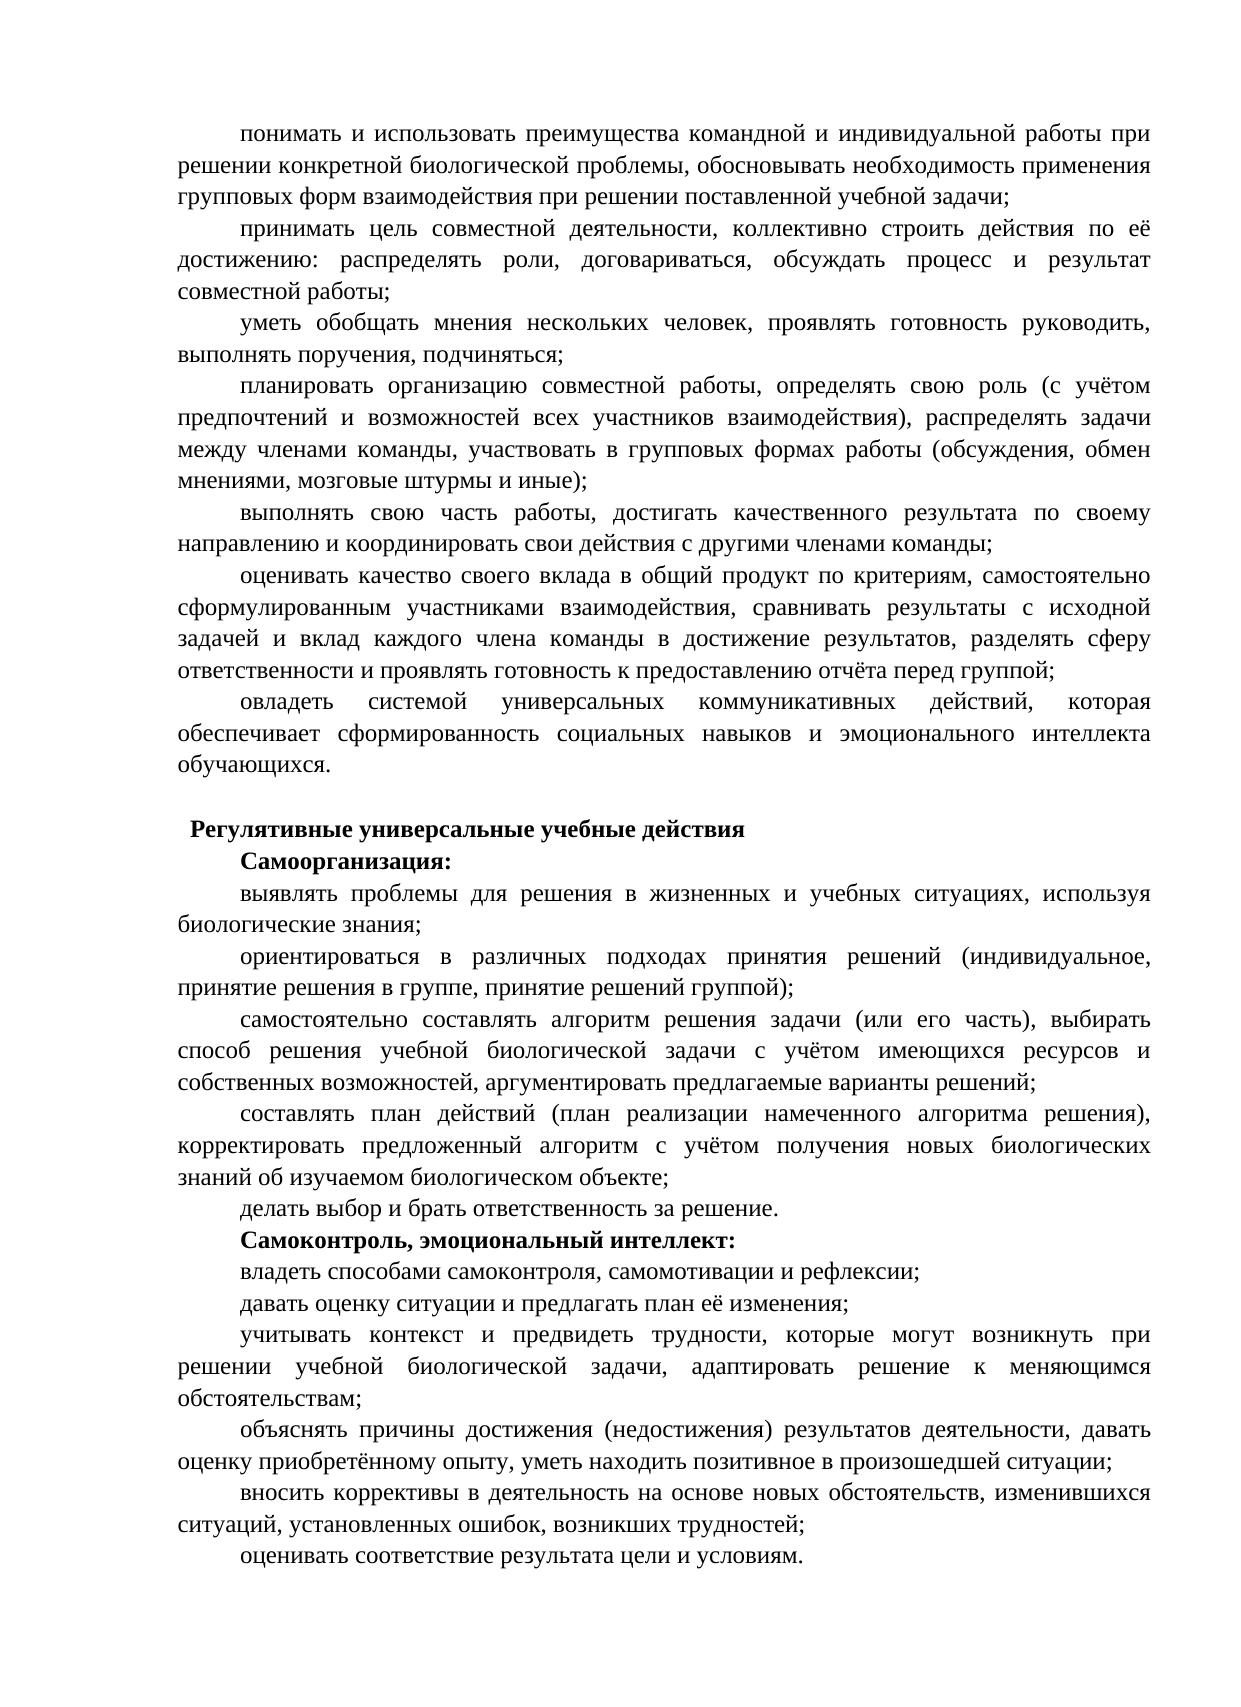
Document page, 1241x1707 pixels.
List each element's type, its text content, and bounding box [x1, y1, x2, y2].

text ориентироваться в различных подходах принятия решений (индивидуальное, принятие решения в группе, принятие решений группой); [177, 941, 1152, 1001]
text уметь обобщать мнения нескольких человек, проявлять готовность руководить, выполнять поручения, подчиняться; [177, 307, 1152, 368]
text объяснять причины достижения (недостижения) результатов деятельности, давать оценку приобретённому опыту, уметь находить позитивное в произошедшей ситуации; [177, 1414, 1152, 1474]
text составлять план действий (план реализации намеченного алгоритма решения), корректировать предложенный алгоритм с учётом получения новых биологических знаний об изучаемом биологическом объекте; [177, 1098, 1152, 1190]
text понимать и использовать преимущества командной и индивидуальной работы при решении конкретной биологической проблемы, обосновывать необходимость применения групповых форм взаимодействия при решении поставленной учебной задачи; [177, 118, 1152, 210]
text Самоорганизация: [177, 846, 1152, 875]
text оценивать качество своего вклада в общий продукт по критериям, самостоятельно сформулированным участниками взаимодействия, сравнивать результаты с исходной задачей и вклад каждого члена команды в достижение результатов, разделять сферу ответственности и проявлять готовность к предоставлению отчёта перед группой; [177, 560, 1152, 683]
text планировать организацию совместной работы, определять свою роль (с учётом предпочтений и возможностей всех участников взаимодействия), распределять задачи между членами команды, участвовать в групповых формах работы (обсуждения, обмен мнениями, мозговые штурмы и иные); [177, 371, 1152, 494]
text давать оценку ситуации и предлагать план её изменения; [177, 1288, 1152, 1317]
text делать выбор и брать ответственность за решение. [177, 1193, 1152, 1222]
text самостоятельно составлять алгоритм решения задачи (или его часть), выбирать способ решения учебной биологической задачи с учётом имеющихся ресурсов и собственных возможностей, аргументировать предлагаемые варианты решений; [177, 1004, 1152, 1096]
text овладеть системой универсальных коммуникативных действий, которая обеспечивает сформированность социальных навыков и эмоционального интеллекта обучающихся. [177, 686, 1152, 778]
text оценивать соответствие результата цели и условиям. [177, 1540, 1152, 1569]
text принимать цель совместной деятельности, коллективно строить действия по её достижению: распределять роли, договариваться, обсуждать процесс и результат совместной работы; [177, 213, 1152, 305]
text выполнять свою часть работы, достигать качественного результата по своему направлению и координировать свои действия с другими членами команды; [177, 497, 1152, 557]
text выявлять проблемы для решения в жизненных и учебных ситуациях, используя биологические знания; [177, 878, 1152, 938]
text владеть способами самоконтроля, самомотивации и рефлексии; [177, 1256, 1152, 1285]
text вносить коррективы в деятельность на основе новых обстоятельств, изменившихся ситуаций, установленных ошибок, возникших трудностей; [177, 1477, 1152, 1538]
text Самоконтроль, эмоциональный интеллект: [177, 1225, 1152, 1253]
text учитывать контекст и предвидеть трудности, которые могут возникнуть при решении учебной биологической задачи, адаптировать решение к меняющимся обстоятельствам; [177, 1319, 1152, 1411]
text Регулятивные универсальные учебные действия [190, 814, 1152, 843]
